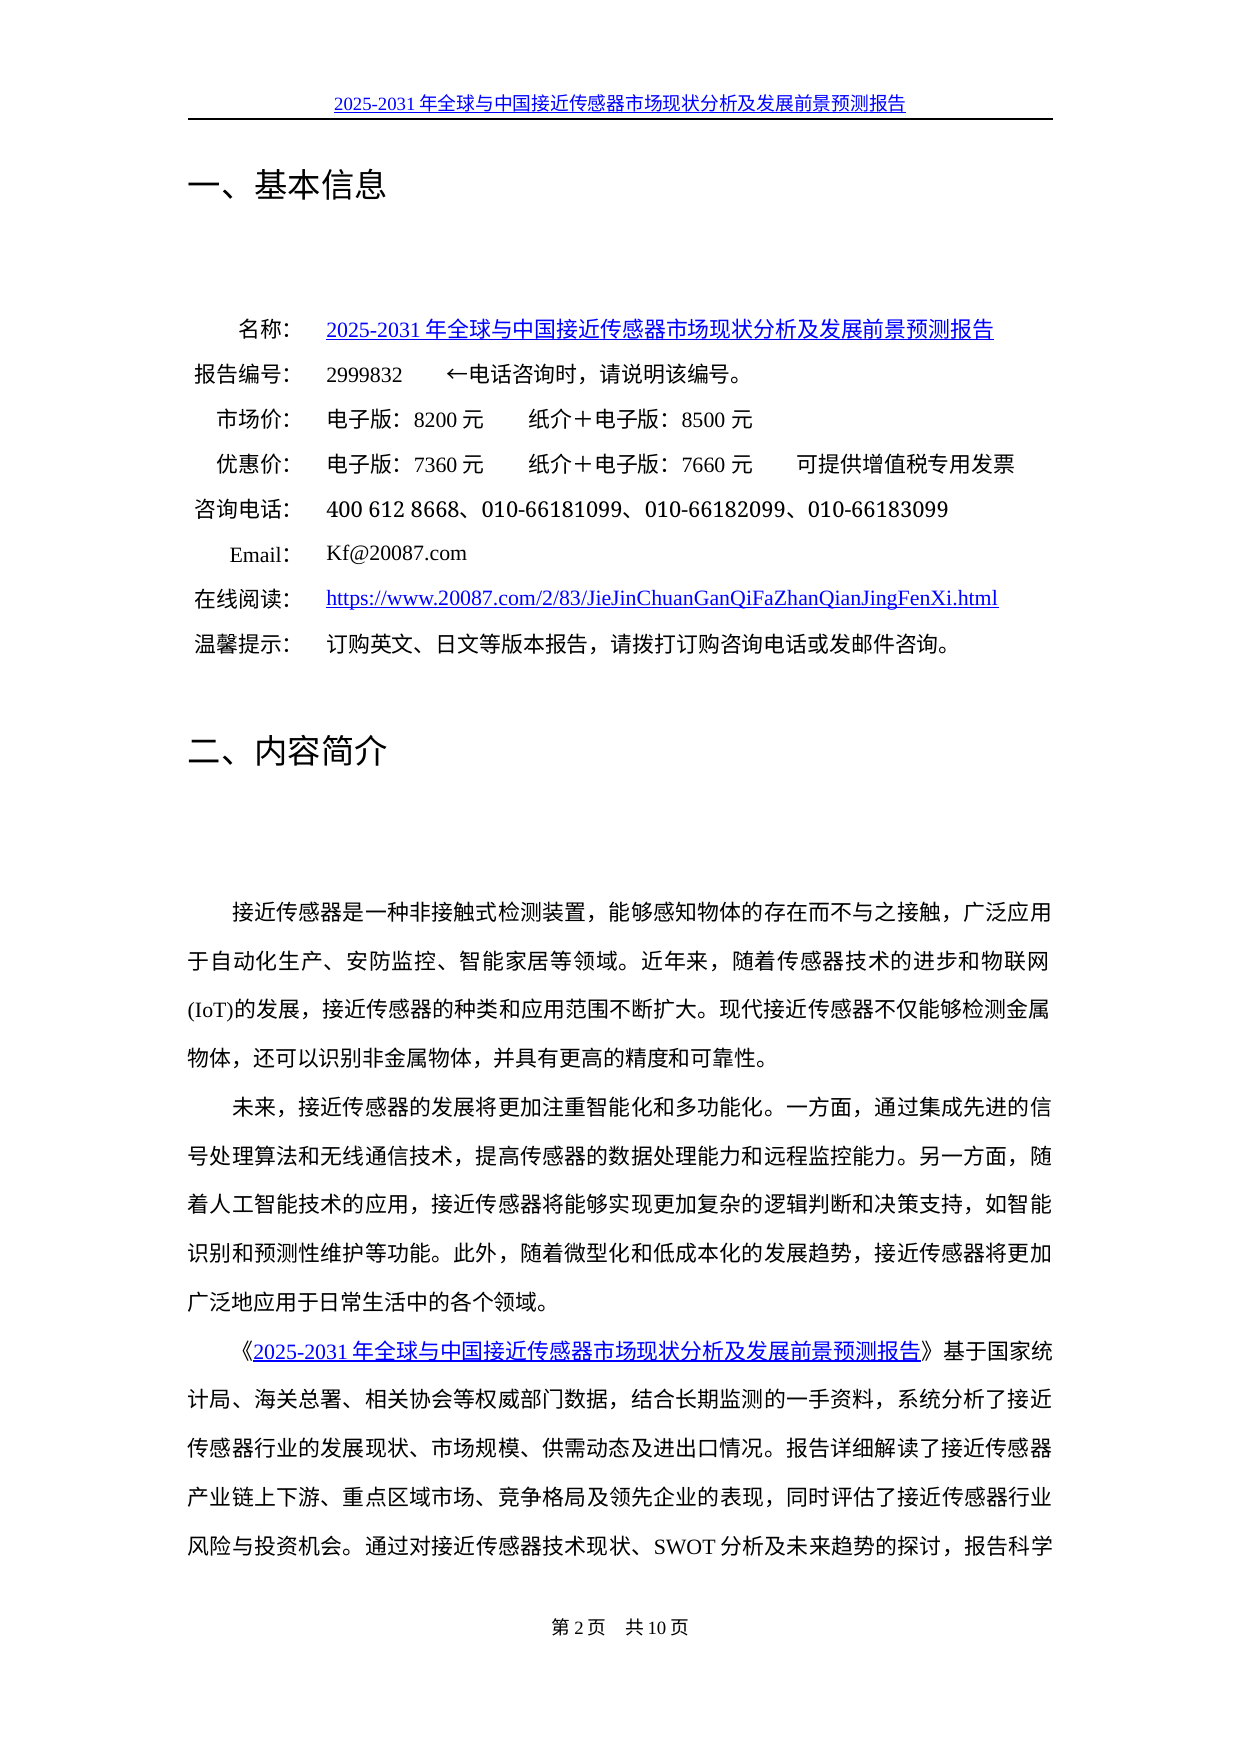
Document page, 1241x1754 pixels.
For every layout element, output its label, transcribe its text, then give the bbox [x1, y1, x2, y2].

table_cell 在线阅读： [167, 582, 315, 627]
table_cell [315, 582, 1073, 627]
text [187, 894, 1053, 1561]
table_cell 温馨提示： [167, 627, 315, 672]
table_cell Kf@20087.com [315, 537, 1073, 582]
table_cell 报告编号： [167, 357, 315, 402]
table_cell 订购英文、日文等版本报告，请拨打订购咨询电话或发邮件咨询。 [315, 627, 1073, 672]
table_cell 2999832 ←电话咨询时，请说明该编号。 [315, 357, 1073, 402]
table_cell 电子版：7360 元 纸介＋电子版：7660 元 可提供增值税专用发票 [315, 447, 1073, 492]
table_cell 咨询电话： [167, 492, 315, 537]
table_header 2025-2031年全球与中国接近传感器市场现状分析及发展前景预测报告 [315, 312, 1073, 357]
title 一、基本信息 [187, 150, 1053, 215]
table_cell 优惠价： [167, 447, 315, 492]
table_cell 电子版：8200 元 纸介＋电子版：8500 元 [315, 402, 1073, 447]
table_header 名称： [167, 312, 315, 357]
table_cell Email： [167, 537, 315, 582]
table_cell 市场价： [167, 402, 315, 447]
table_cell 400 612 8668、010-66181099、010-66182099、010-66183099 [315, 492, 1073, 537]
title 二、内容简介 [187, 717, 1053, 782]
